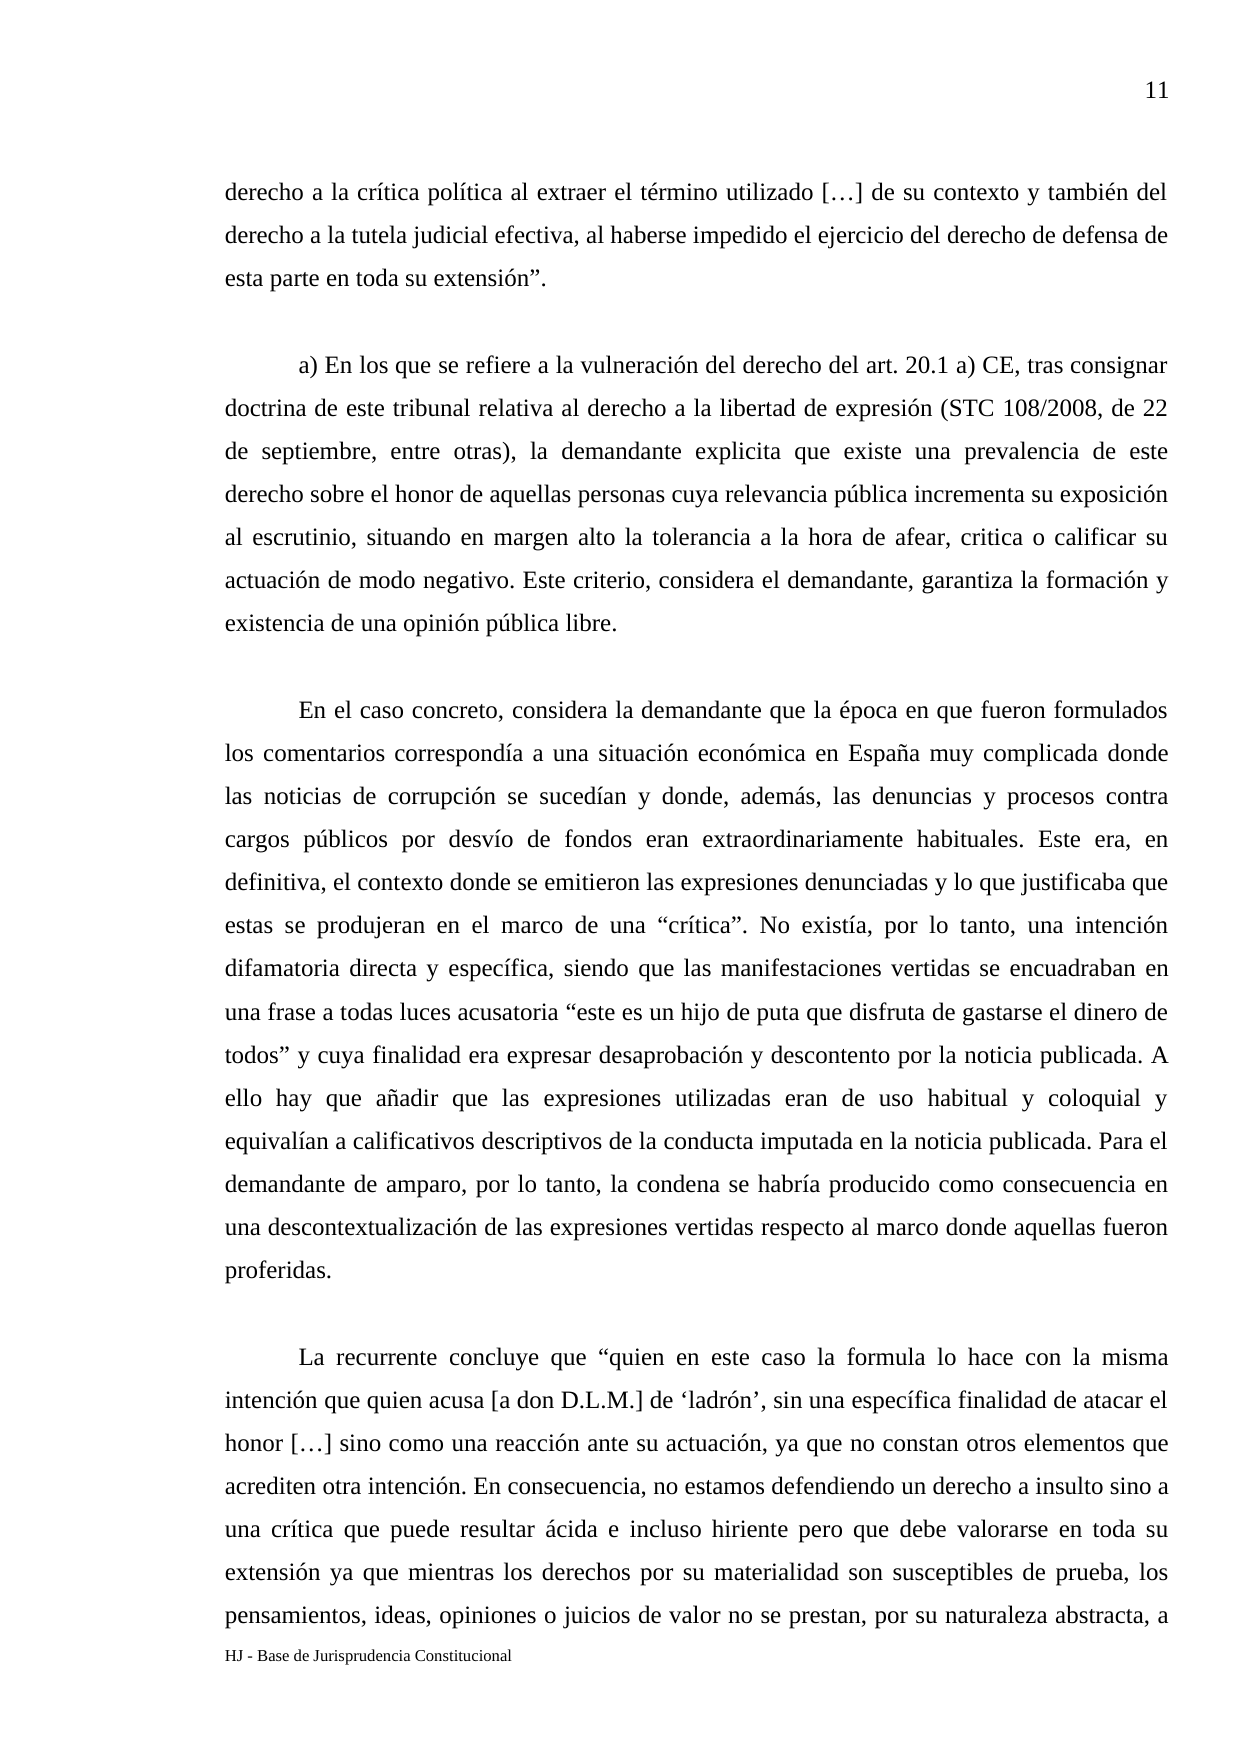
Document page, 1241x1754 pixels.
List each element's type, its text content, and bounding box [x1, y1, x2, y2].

text a) En los que se refiere a la vulneración del derecho del art. 20.1 a) CE, tras consignar doctrina de este tribunal relativa al derecho a la libertad de expresión (STC 108/2008, de 22 de septiembre, entre otras), la demandante explicita que existe una prevalencia de este derecho sobre el honor de aquellas personas cuya relevancia pública incrementa su exposición al escrutinio, situando en margen alto la tolerancia a la hora de afear, critica o calificar su actuación de modo negativo. Este criterio, considera el demandante, garantiza la formación y existencia de una opinión pública libre. [224, 350, 1169, 637]
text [224, 1342, 1169, 1629]
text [224, 177, 1169, 292]
text En el caso concreto, considera la demandante que la época en que fueron formulados los comentarios correspondía a una situación económica en España muy complicada donde las noticias de corrupción se sucedían y donde, además, las denuncias y procesos contra cargos públicos por desvío de fondos eran extraordinariamente habituales. Este era, en definitiva, el contexto donde se emitieron las expresiones denunciadas y lo que justificaba que estas se produjeran en el marco de una “crítica”. No existía, por lo tanto, una intención difamatoria directa y específica, siendo que las manifestaciones vertidas se encuadraban en una frase a todas luces acusatoria “este es un hijo de puta que disfruta de gastarse el dinero de todos” y cuya finalidad era expresar desaprobación y descontento por la noticia publicada. A ello hay que añadir que las expresiones utilizadas eran de uso habitual y coloquial y equivalían a calificativos descriptivos de la conducta imputada en la noticia publicada. Para el demandante de amparo, por lo tanto, la condena se habría producido como consecuencia en una descontextualización de las expresiones vertidas respecto al marco donde aquellas fueron proferidas. [224, 695, 1169, 1284]
